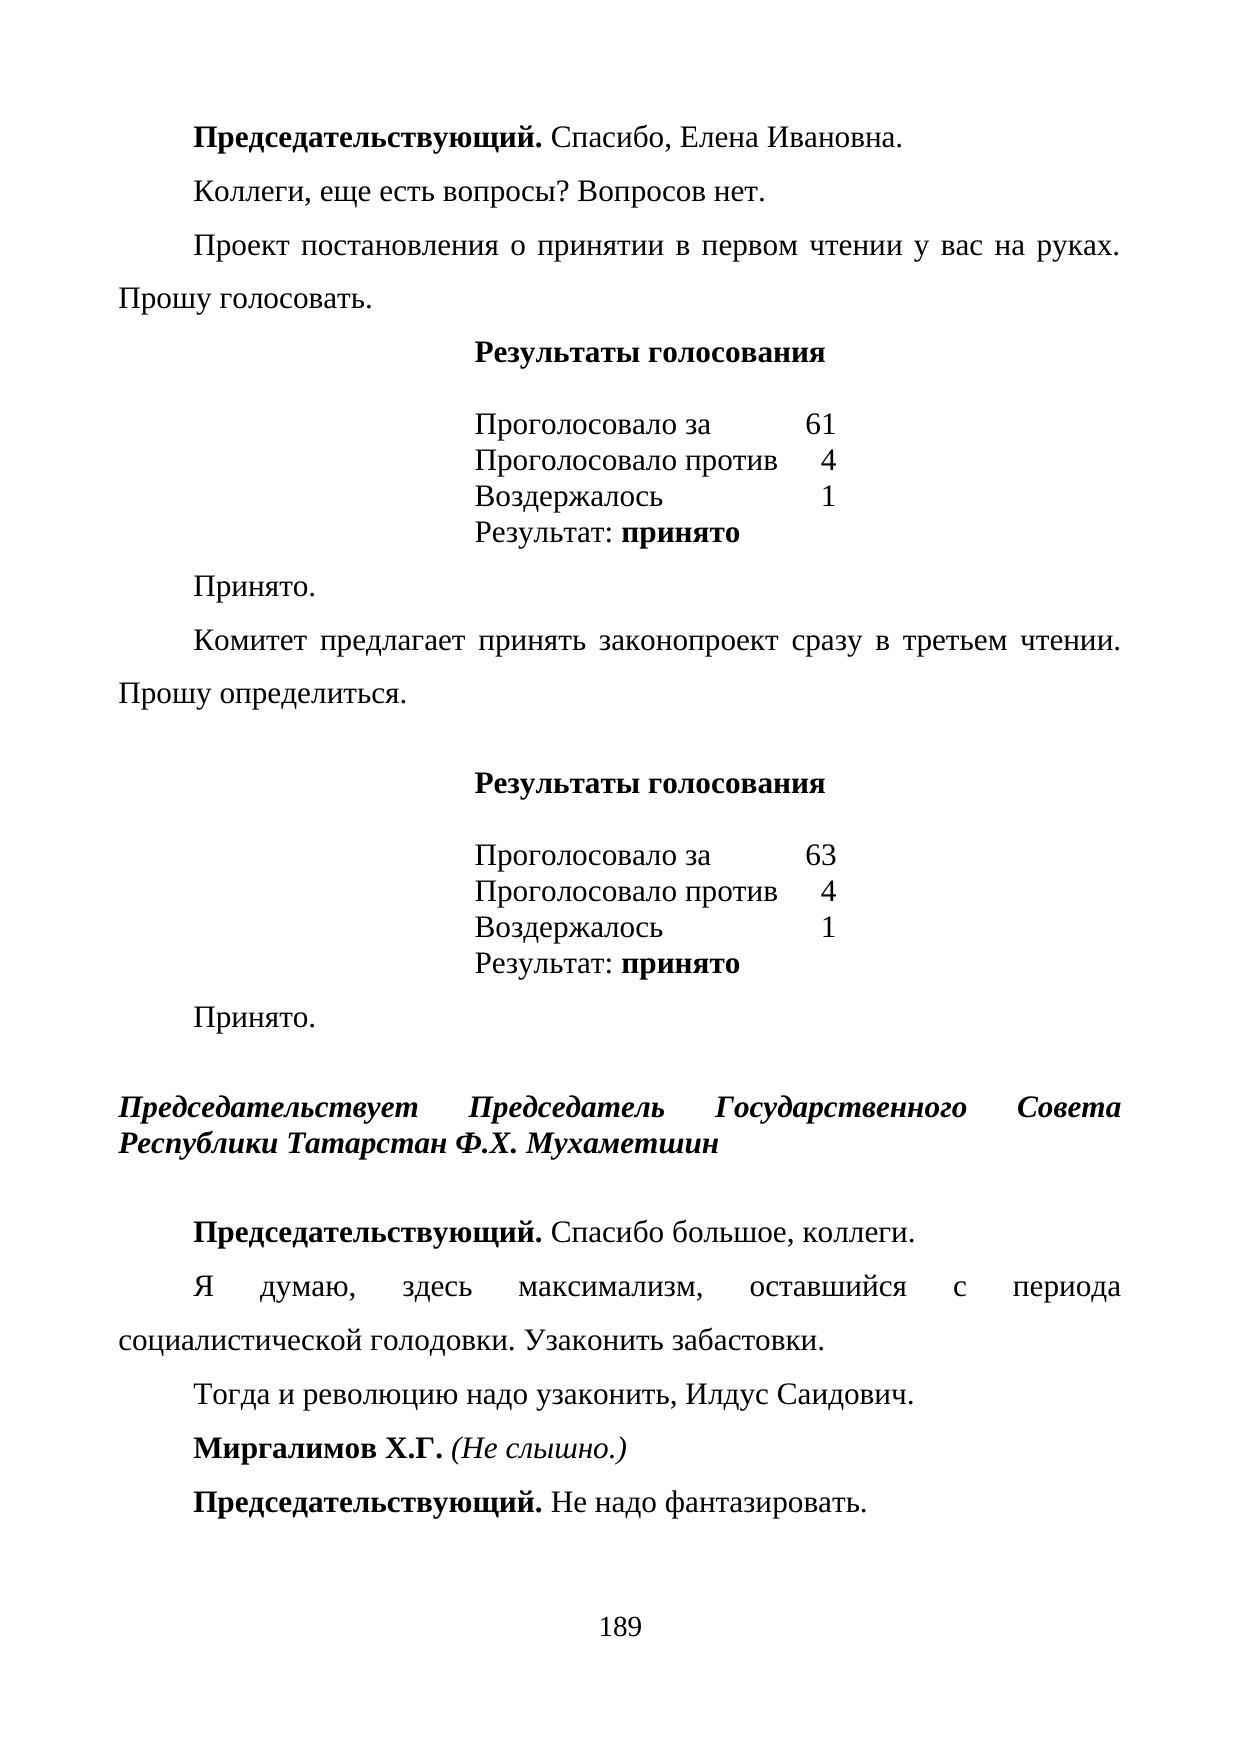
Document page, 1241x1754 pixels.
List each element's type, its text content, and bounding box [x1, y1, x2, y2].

text Принято. [118, 998, 1122, 1034]
text Воздержалось 1 [118, 477, 1122, 513]
text Проголосовало за 61 [118, 405, 1122, 441]
text Тогда и революцию надо узаконить, Илдус Саидович. [118, 1375, 1122, 1411]
text Проголосовало против 4 [118, 441, 1122, 477]
text Результаты голосования [118, 333, 1122, 369]
text Результат: принято [118, 944, 1122, 980]
text Я думаю, здесь максимализм, оставшийся с периода социалистической голодовки. Узаконить забастовки. [118, 1267, 1122, 1357]
text Принято. [118, 567, 1122, 603]
text Воздержалось 1 [118, 908, 1122, 944]
text Миргалимов Х.Г. (Не слышно.) [118, 1429, 1122, 1465]
text Председательствующий. Не надо фантазировать. [118, 1483, 1122, 1519]
text Результаты голосования [118, 764, 1122, 801]
text Председательствующий. Спасибо большое, коллеги. [118, 1214, 1122, 1249]
text Комитет предлагает принять законопроект сразу в третьем чтении. Прошу определиться. [118, 621, 1122, 711]
text Проголосовало за 63 [118, 836, 1122, 872]
text Проект постановления о принятии в первом чтении у вас на руках. Прошу голосовать. [118, 226, 1122, 316]
text Председательствующий. Спасибо, Елена Ивановна. [118, 118, 1122, 154]
text Результат: принято [118, 513, 1122, 549]
text Коллеги, еще есть вопросы? Вопросов нет. [118, 172, 1122, 208]
text Председательствует Председатель Государственного Совета Республики Татарстан Ф.Х. Мухаметшин [118, 1088, 1122, 1160]
text Проголосовало против 4 [118, 872, 1122, 908]
